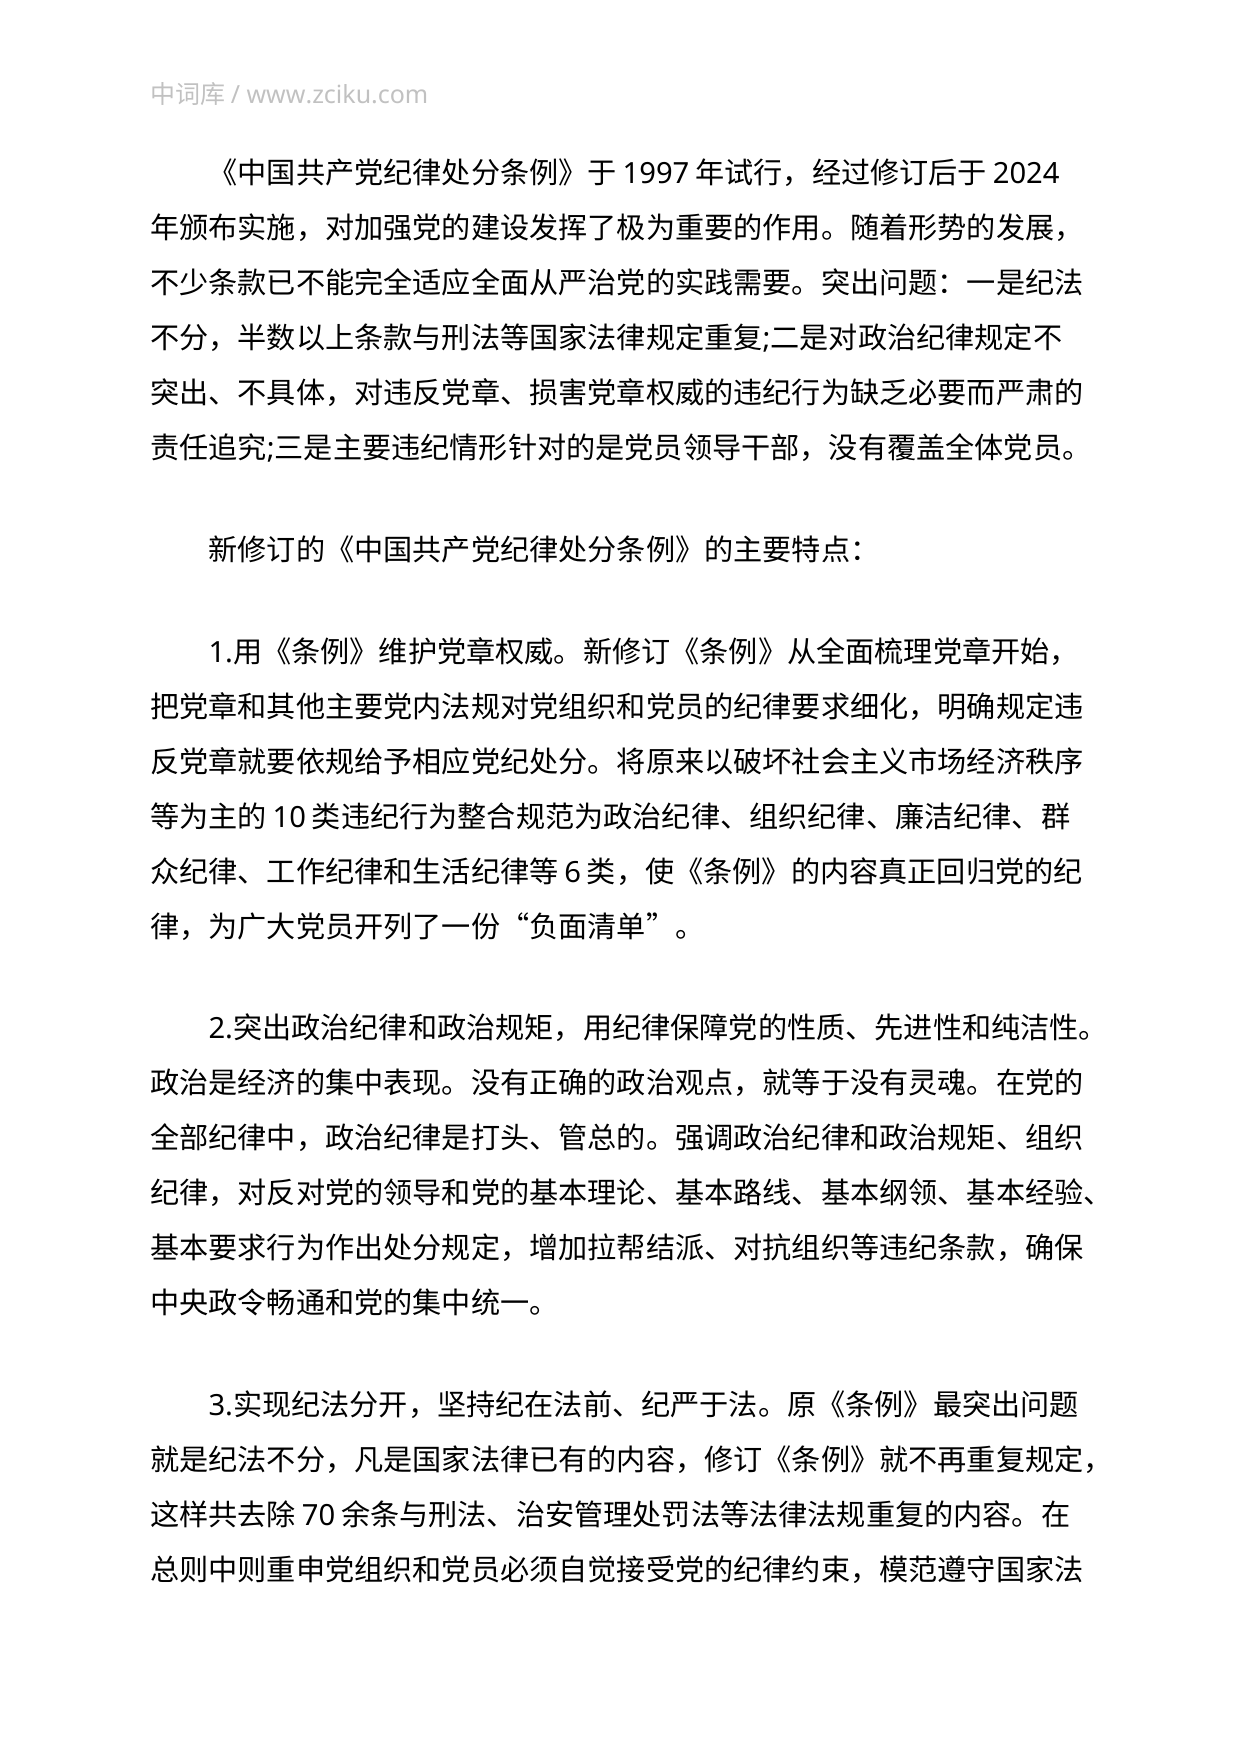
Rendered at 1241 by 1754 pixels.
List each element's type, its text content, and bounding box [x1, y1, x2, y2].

text 2.突出政治纪律和政治规矩，用纪律保障党的性质、先进性和纯洁性。政治是经济的集中表现。没有正确的政治观点，就等于没有灵魂。在党的全部纪律中，政治纪律是打头、管总的。强调政治纪律和政治规矩、组织纪律，对反对党的领导和党的基本理论、基本路线、基本纲领、基本经验、基本要求行为作出处分规定，增加拉帮结派、对抗组织等违纪条款，确保中央政令畅通和党的集中统一。 [150, 1005, 1090, 1322]
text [150, 1381, 1090, 1588]
text 《中国共产党纪律处分条例》于1997年试行，经过修订后于2024年颁布实施，对加强党的建设发挥了极为重要的作用。随着形势的发展，不少条款已不能完全适应全面从严治党的实践需要。突出问题：一是纪法不分，半数以上条款与刑法等国家法律规定重复;二是对政治纪律规定不突出、不具体，对违反党章、损害党章权威的违纪行为缺乏必要而严肃的责任追究;三是主要违纪情形针对的是党员领导干部，没有覆盖全体党员。 [150, 150, 1090, 467]
text 新修订的《中国共产党纪律处分条例》的主要特点： [150, 527, 1090, 569]
text 1.用《条例》维护党章权威。新修订《条例》从全面梳理党章开始，把党章和其他主要党内法规对党组织和党员的纪律要求细化，明确规定违反党章就要依规给予相应党纪处分。将原来以破坏社会主义市场经济秩序等为主的10类违纪行为整合规范为政治纪律、组织纪律、廉洁纪律、群众纪律、工作纪律和生活纪律等6类，使《条例》的内容真正回归党的纪律，为广大党员开列了一份“负面清单”。 [150, 628, 1090, 946]
